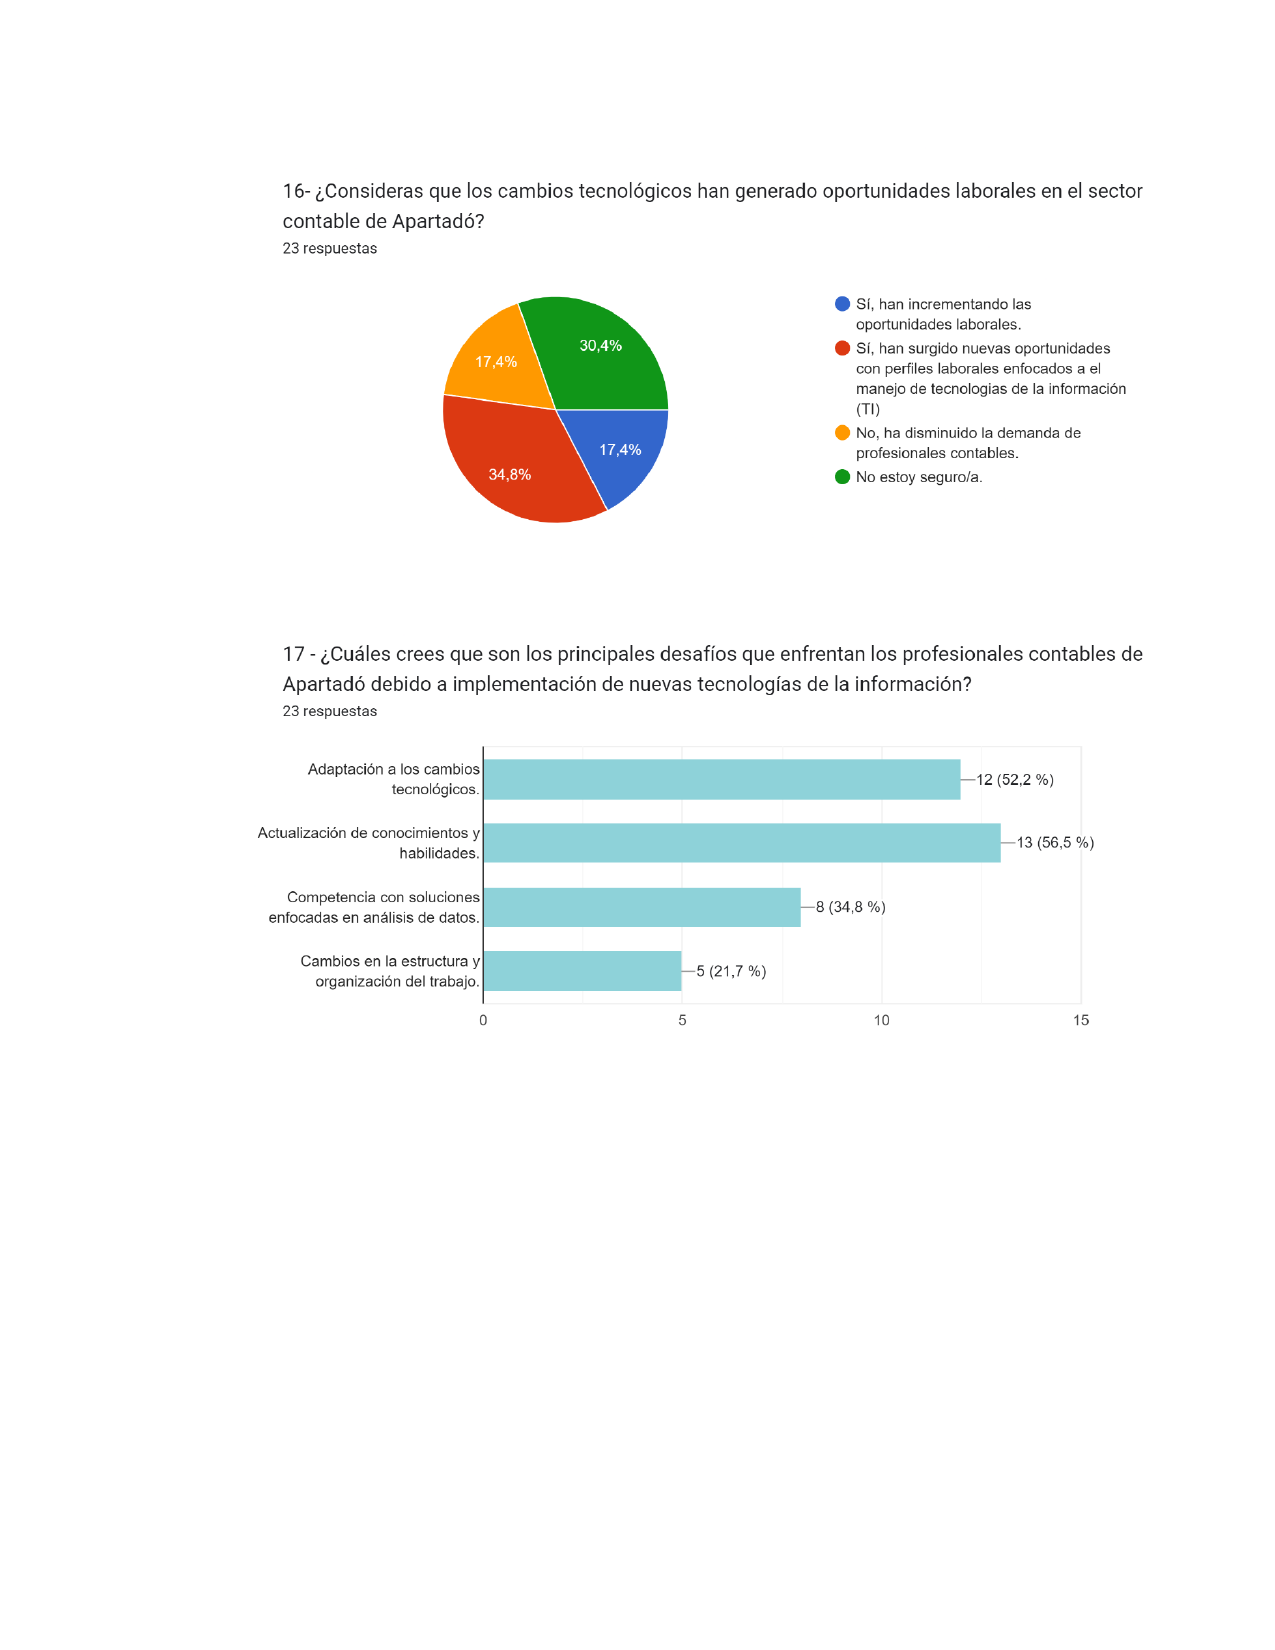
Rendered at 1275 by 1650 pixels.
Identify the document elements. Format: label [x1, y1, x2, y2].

picture [252, 147, 1173, 566]
picture [252, 610, 1173, 1079]
